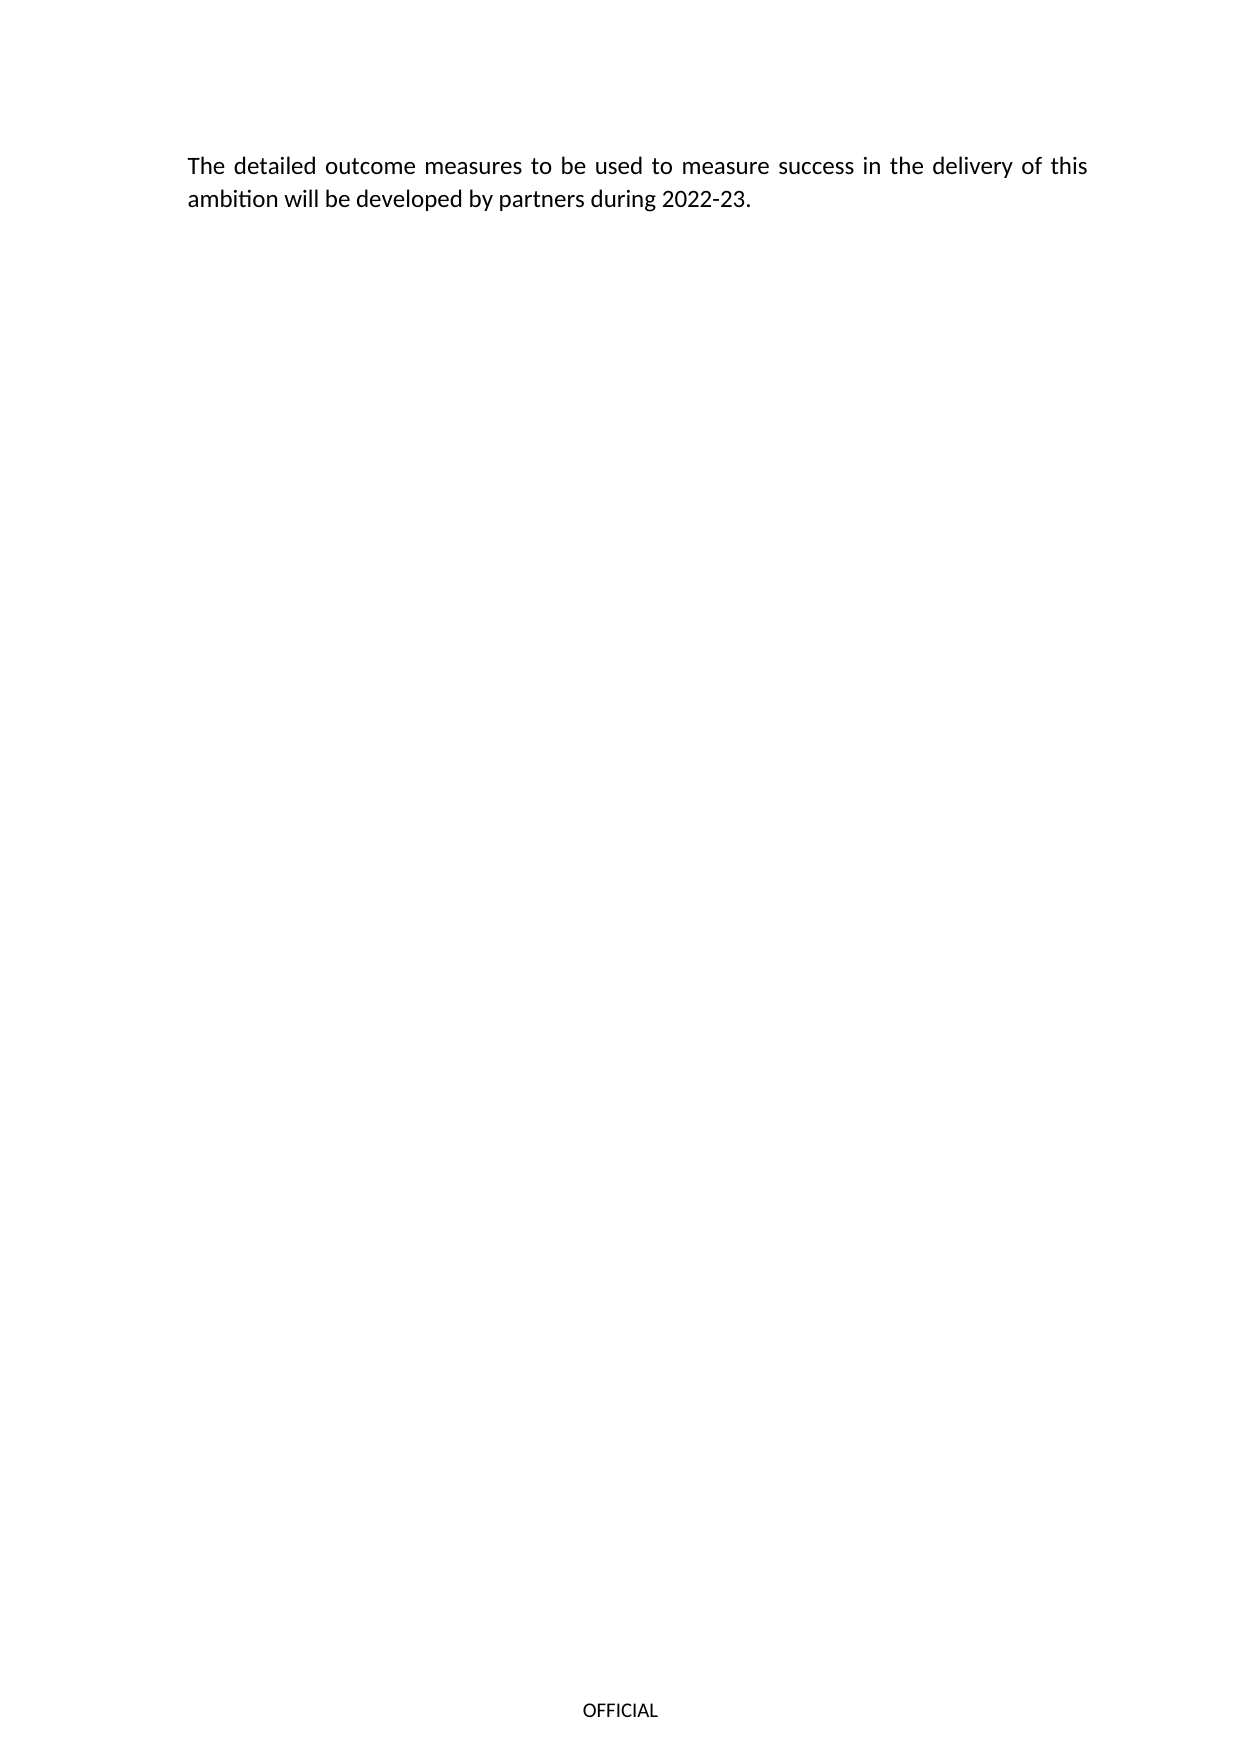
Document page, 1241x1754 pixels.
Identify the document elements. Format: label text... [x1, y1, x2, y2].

text The detailed outcome measures to be used to measure success in the delivery of this ambition will be developed by partners during 2022-23. [187, 150, 1090, 213]
